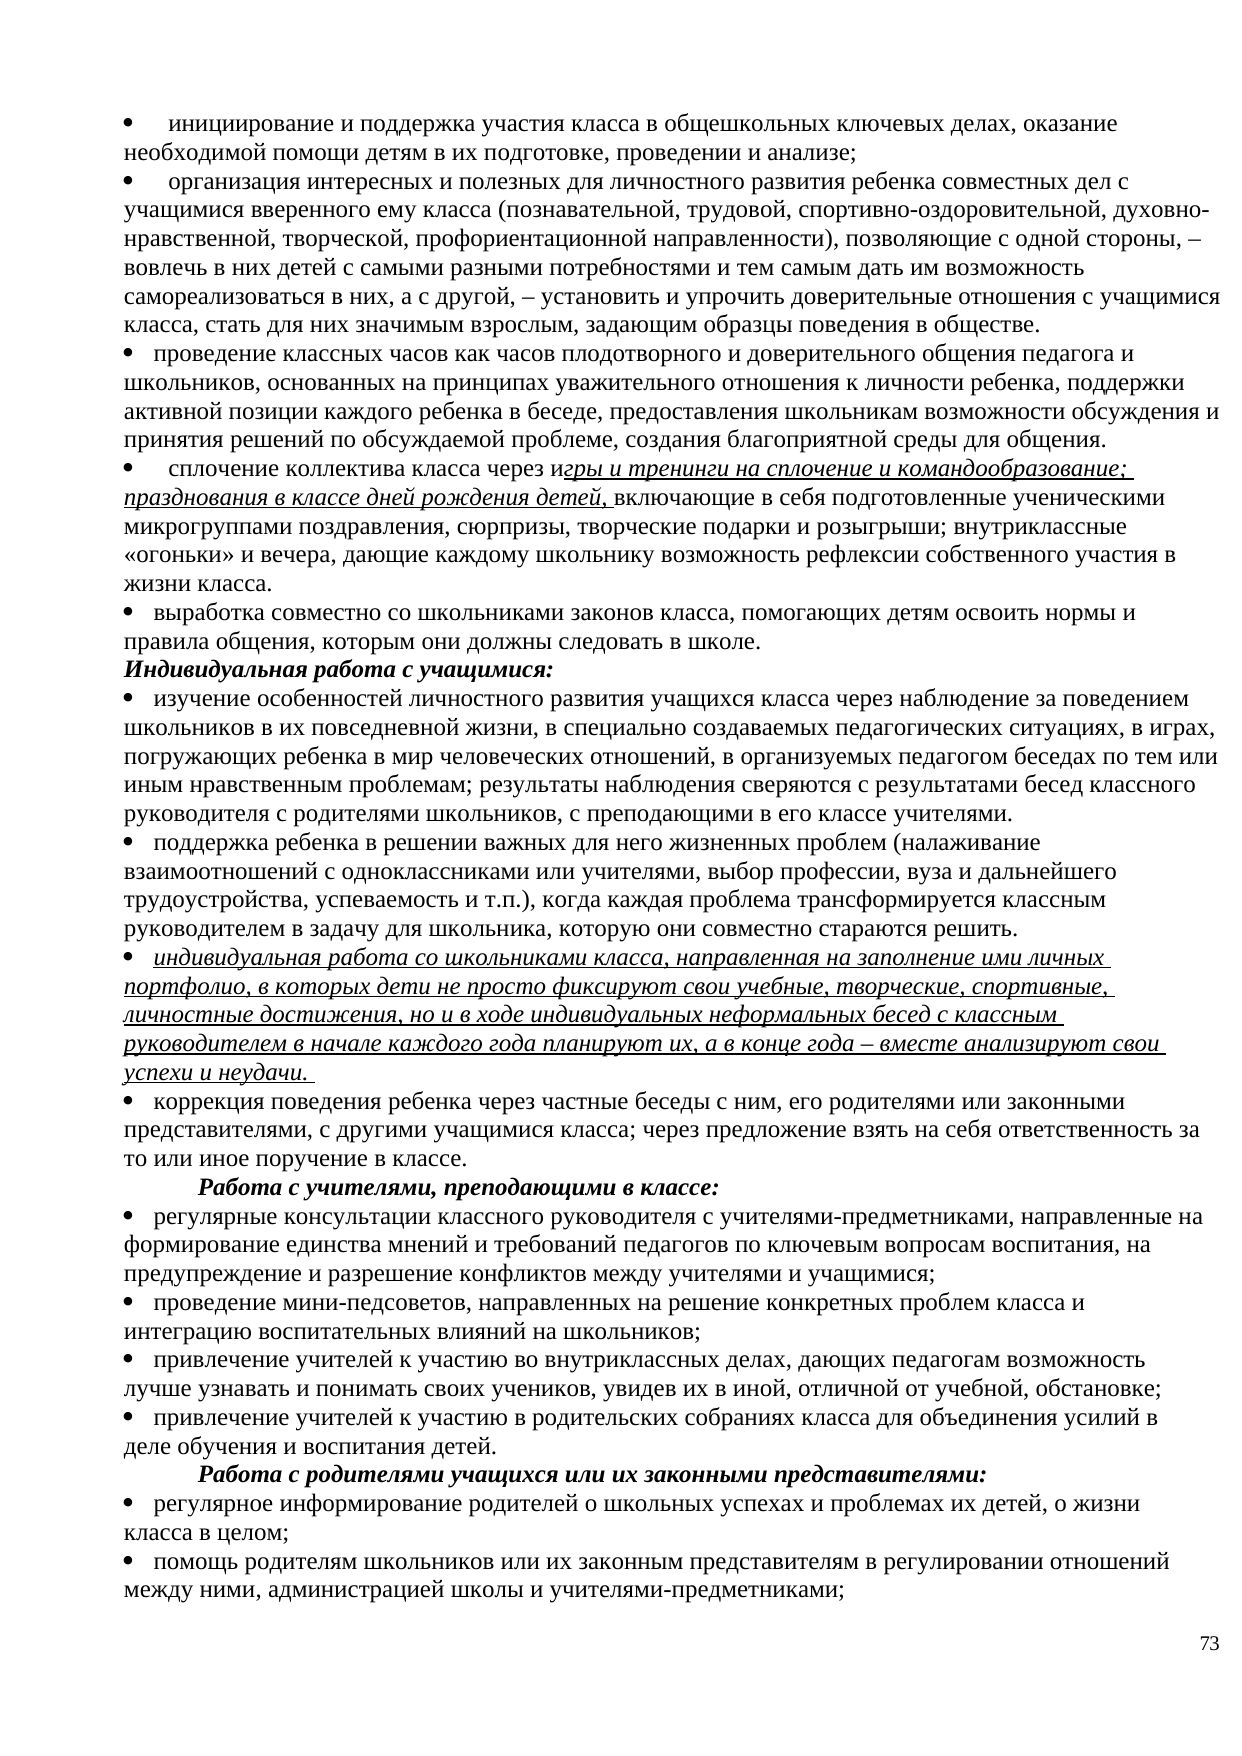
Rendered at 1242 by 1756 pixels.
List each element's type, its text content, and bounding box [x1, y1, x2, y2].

list привлечение учителей к участию во внутриклассных делах, дающих педагогам возможность лучше узнавать и понимать своих учеников, увидев их в иной, отличной от учебной, обстановке; [124, 1344, 1207, 1402]
list коррекция поведения ребенка через частные беседы с ним, его родителями или законными представителями, с другими учащимися класса; через предложение взять на себя ответственность за то или иное поручение в классе. [124, 1086, 1207, 1172]
list сплочение коллектива класса через игры и тренинги на сплочение и командообразование; празднования в классе дней рождения детей, включающие в себя подготовленные ученическими микрогруппами поздравления, сюрпризы, творческие подарки и розыгрыши; внутриклассные «огоньки» и вечера, дающие каждому школьнику возможность рефлексии собственного участия в жизни класса. [124, 453, 1225, 597]
list проведение классных часов как часов плодотворного и доверительного общения педагога и школьников, основанных на принципах уважительного отношения к личности ребенка, поддержки активной позиции каждого ребенка в беседе, предоставления школьникам возможности обсуждения и принятия решений по обсуждаемой проблеме, создания благоприятной среды для общения. [124, 338, 1225, 453]
list изучение особенностей личностного развития учащихся класса через наблюдение за поведением школьников в их повседневной жизни, в специально создаваемых педагогических ситуациях, в играх, погружающих ребенка в мир человеческих отношений, в организуемых педагогом беседах по тем или иным нравственным проблемам; результаты наблюдения сверяются с результатами бесед классного руководителя с родителями школьников, с преподающими в его классе учителями. [124, 683, 1225, 827]
list инициирование и поддержка участия класса в общешкольных ключевых делах, оказание необходимой помощи детям в их подготовке, проведении и анализе; [124, 108, 1225, 166]
list регулярные консультации классного руководителя с учителями-предметниками, направленные на формирование единства мнений и требований педагогов по ключевым вопросам воспитания, на предупреждение и разрешение конфликтов между учителями и учащимися; [124, 1201, 1207, 1287]
text Индивидуальная работа с учащимися: [124, 654, 1225, 683]
list привлечение учителей к участию в родительских собраниях класса для объединения усилий в деле обучения и воспитания детей. [124, 1402, 1207, 1459]
list регулярное информирование родителей о школьных успехах и проблемах их детей, о жизни класса в целом; [124, 1488, 1207, 1546]
list помощь родителям школьников или их законным представителям в регулировании отношений между ними, администрацией школы и учителями-предметниками; [124, 1546, 1207, 1603]
list выработка совместно со школьниками законов класса, помогающих детям освоить нормы и правила общения, которым они должны следовать в школе. [124, 597, 1225, 654]
list Работа с учителями, преподающими в классе: [124, 1172, 1207, 1201]
list организация интересных и полезных для личностного развития ребенка совместных дел с учащимися вверенного ему класса (познавательной, трудовой, спортивно-оздоровительной, духовно-нравственной, творческой, профориентационной направленности), позволяющие с одной стороны, – вовлечь в них детей с самыми разными потребностями и тем самым дать им возможность самореализоваться в них, а с другой, – установить и упрочить доверительные отношения с учащимися класса, стать для них значимым взрослым, задающим образцы поведения в обществе. [124, 166, 1225, 338]
list поддержка ребенка в решении важных для него жизненных проблем (налаживание взаимоотношений с одноклассниками или учителями, выбор профессии, вуза и дальнейшего трудоустройства, успеваемость и т.п.), когда каждая проблема трансформируется классным руководителем в задачу для школьника, которую они совместно стараются решить. [124, 827, 1225, 942]
list индивидуальная работа со школьниками класса, направленная на заполнение ими личных портфолио, в которых дети не просто фиксируют свои учебные, творческие, спортивные, личностные достижения, но и в ходе индивидуальных неформальных бесед с классным руководителем в начале каждого года планируют их, а в конце года – вместе анализируют свои успехи и неудачи. [124, 942, 1207, 1086]
list Работа с родителями учащихся или их законными представителями: [124, 1459, 1207, 1488]
list проведение мини-педсоветов, направленных на решение конкретных проблем класса и интеграцию воспитательных влияний на школьников; [124, 1287, 1207, 1344]
